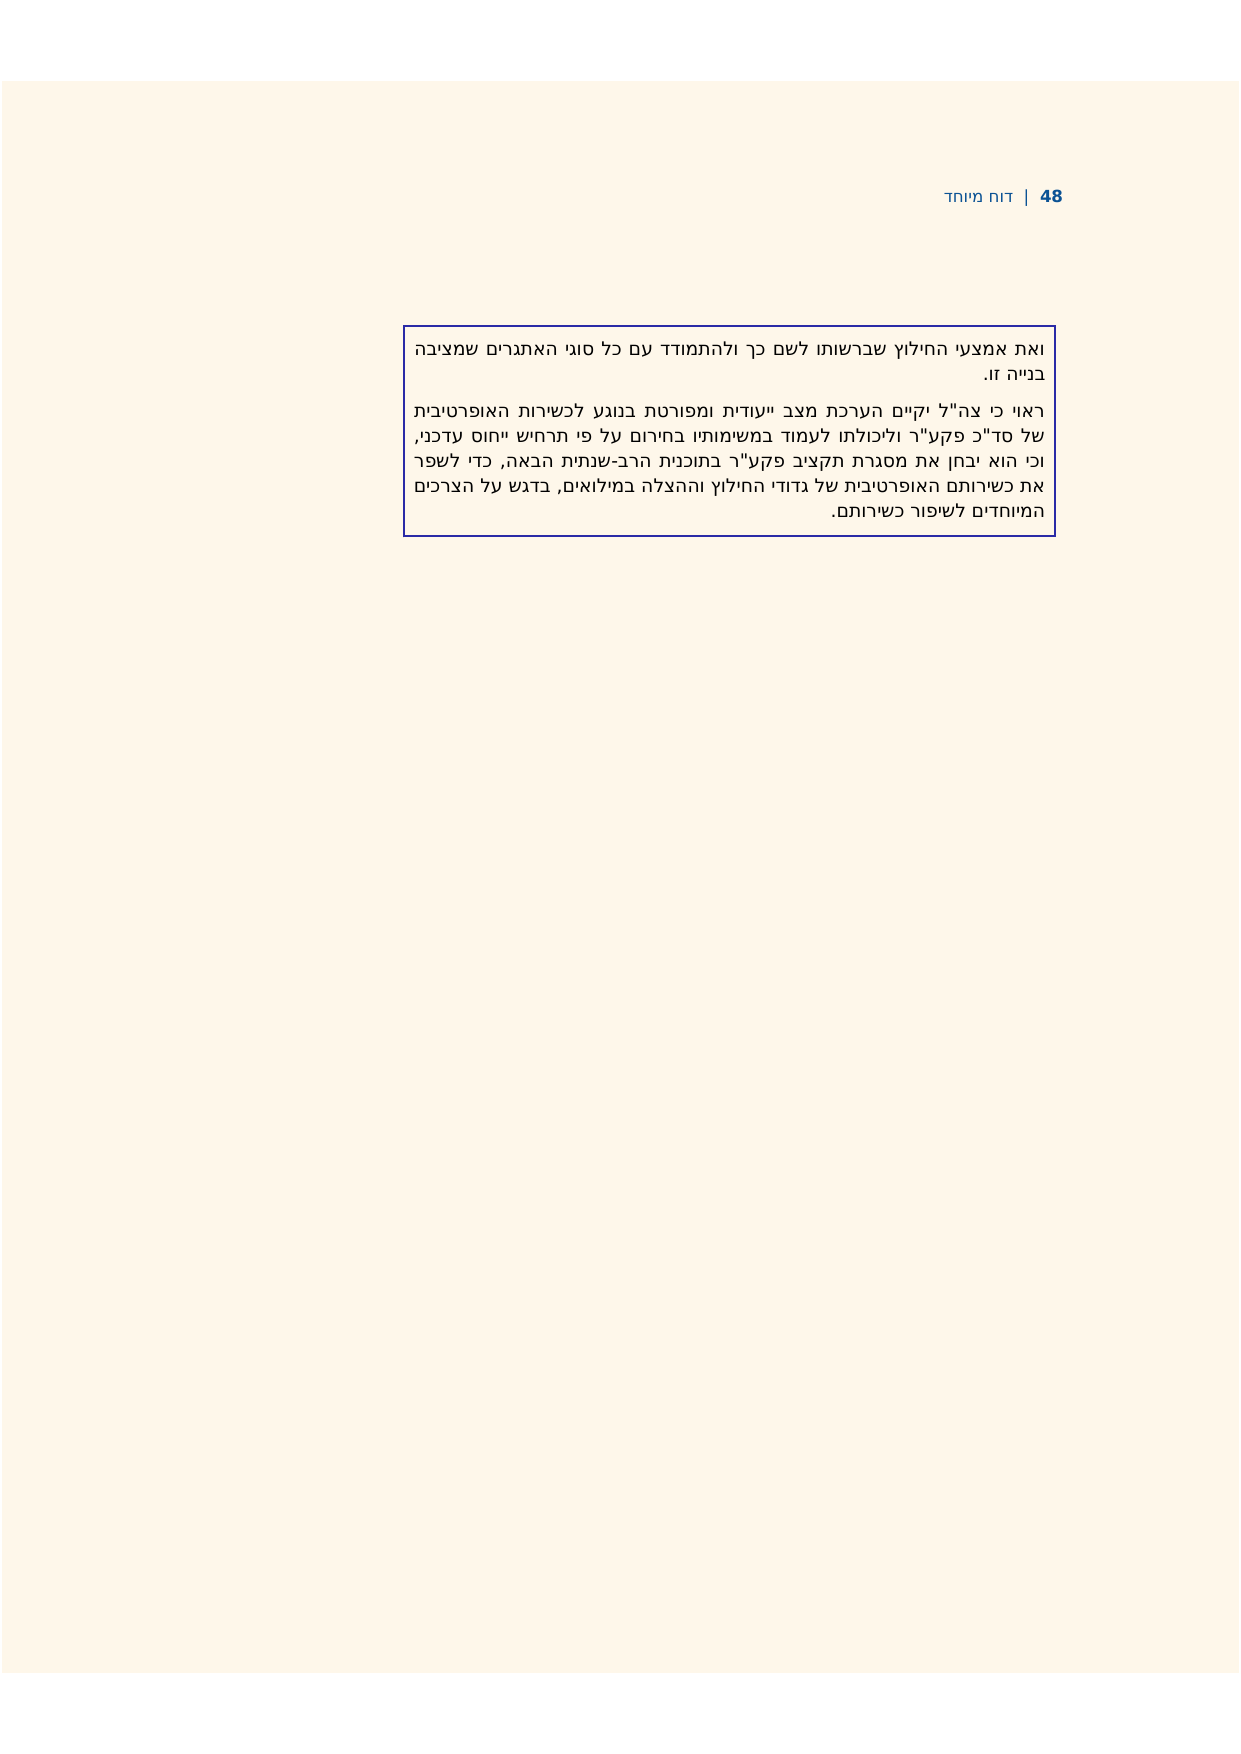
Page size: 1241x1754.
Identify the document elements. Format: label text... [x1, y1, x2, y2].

text ראוי כי צה"ל יקיים הערכת מצב ייעודית ומפורטת בנוגע לכשירות האופרטיבית של סד"כ פקע"ר וליכולתו לעמוד במשימותיו בחירום על פי תרחיש ייחוס עדכני, וכי הוא יבחן את מסגרת תקציב פקע"ר בתוכנית הרב-שנתית הבאה, כדי לשפר את כשירותם האופרטיבית של גדודי החילוץ וההצלה במילואים, בדגש על הצרכים המיוחדים לשיפור כשירותם. [405, 387, 1054, 535]
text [405, 327, 1054, 385]
